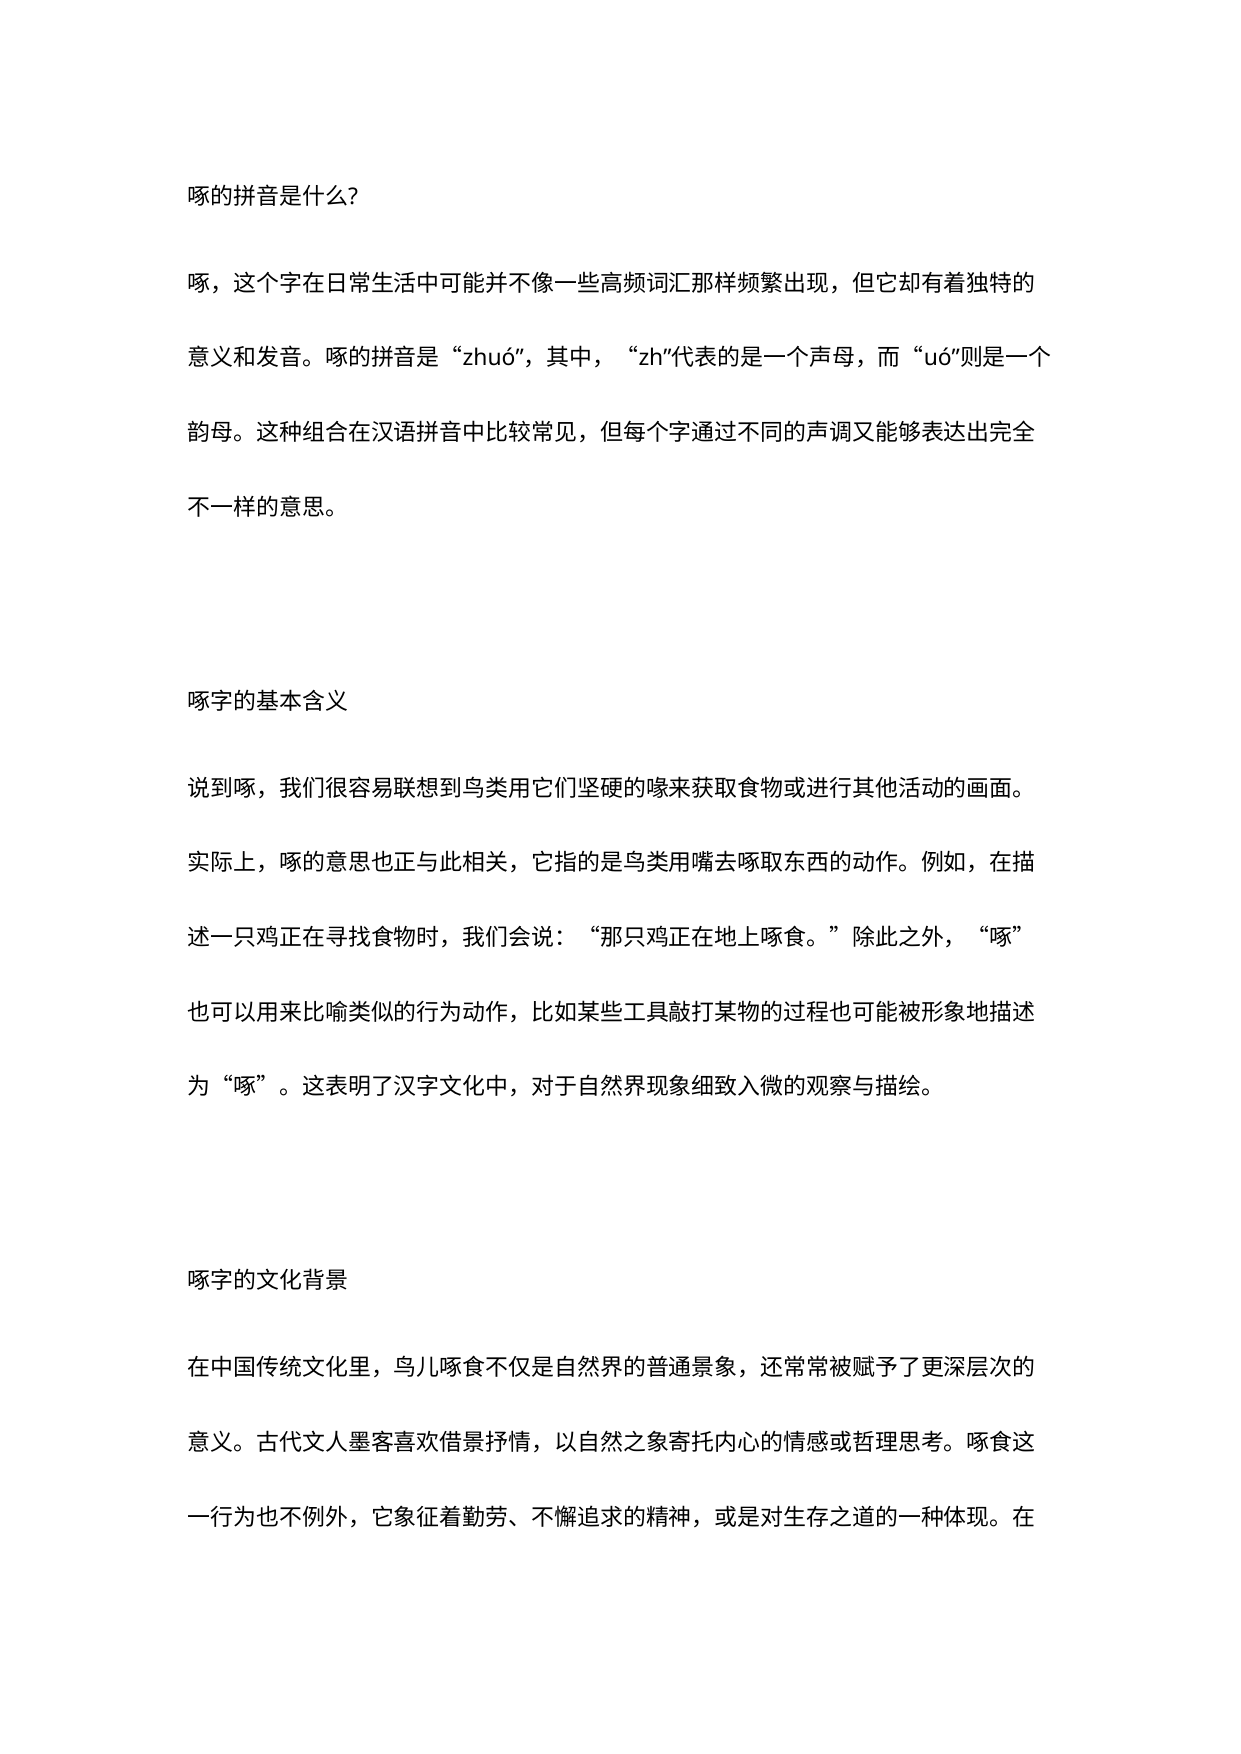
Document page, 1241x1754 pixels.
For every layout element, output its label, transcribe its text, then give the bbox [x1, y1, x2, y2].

text 啄，这个字在日常生活中可能并不像一些高频词汇那样频繁出现，但它却有着独特的意义和发音。啄的拼音是“zhuó”，其中，“zh”代表的是一个声母，而“uó”则是一个韵母。这种组合在汉语拼音中比较常见，但每个字通过不同的声调又能够表达出完全不一样的意思。 [187, 249, 1053, 538]
text 啄的拼音是什么? [187, 162, 1053, 227]
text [187, 1333, 1053, 1547]
text 说到啄，我们很容易联想到鸟类用它们坚硬的喙来获取食物或进行其他活动的画面。实际上，啄的意思也正与此相关，它指的是鸟类用嘴去啄取东西的动作。例如，在描述一只鸡正在寻找食物时，我们会说：“那只鸡正在地上啄食。”除此之外，“啄”也可以用来比喻类似的行为动作，比如某些工具敲打某物的过程也可能被形象地描述为“啄”。这表明了汉字文化中，对于自然界现象细致入微的观察与描绘。 [187, 753, 1053, 1117]
text 啄字的文化背景 [187, 1247, 1053, 1312]
text 啄字的基本含义 [187, 667, 1053, 732]
